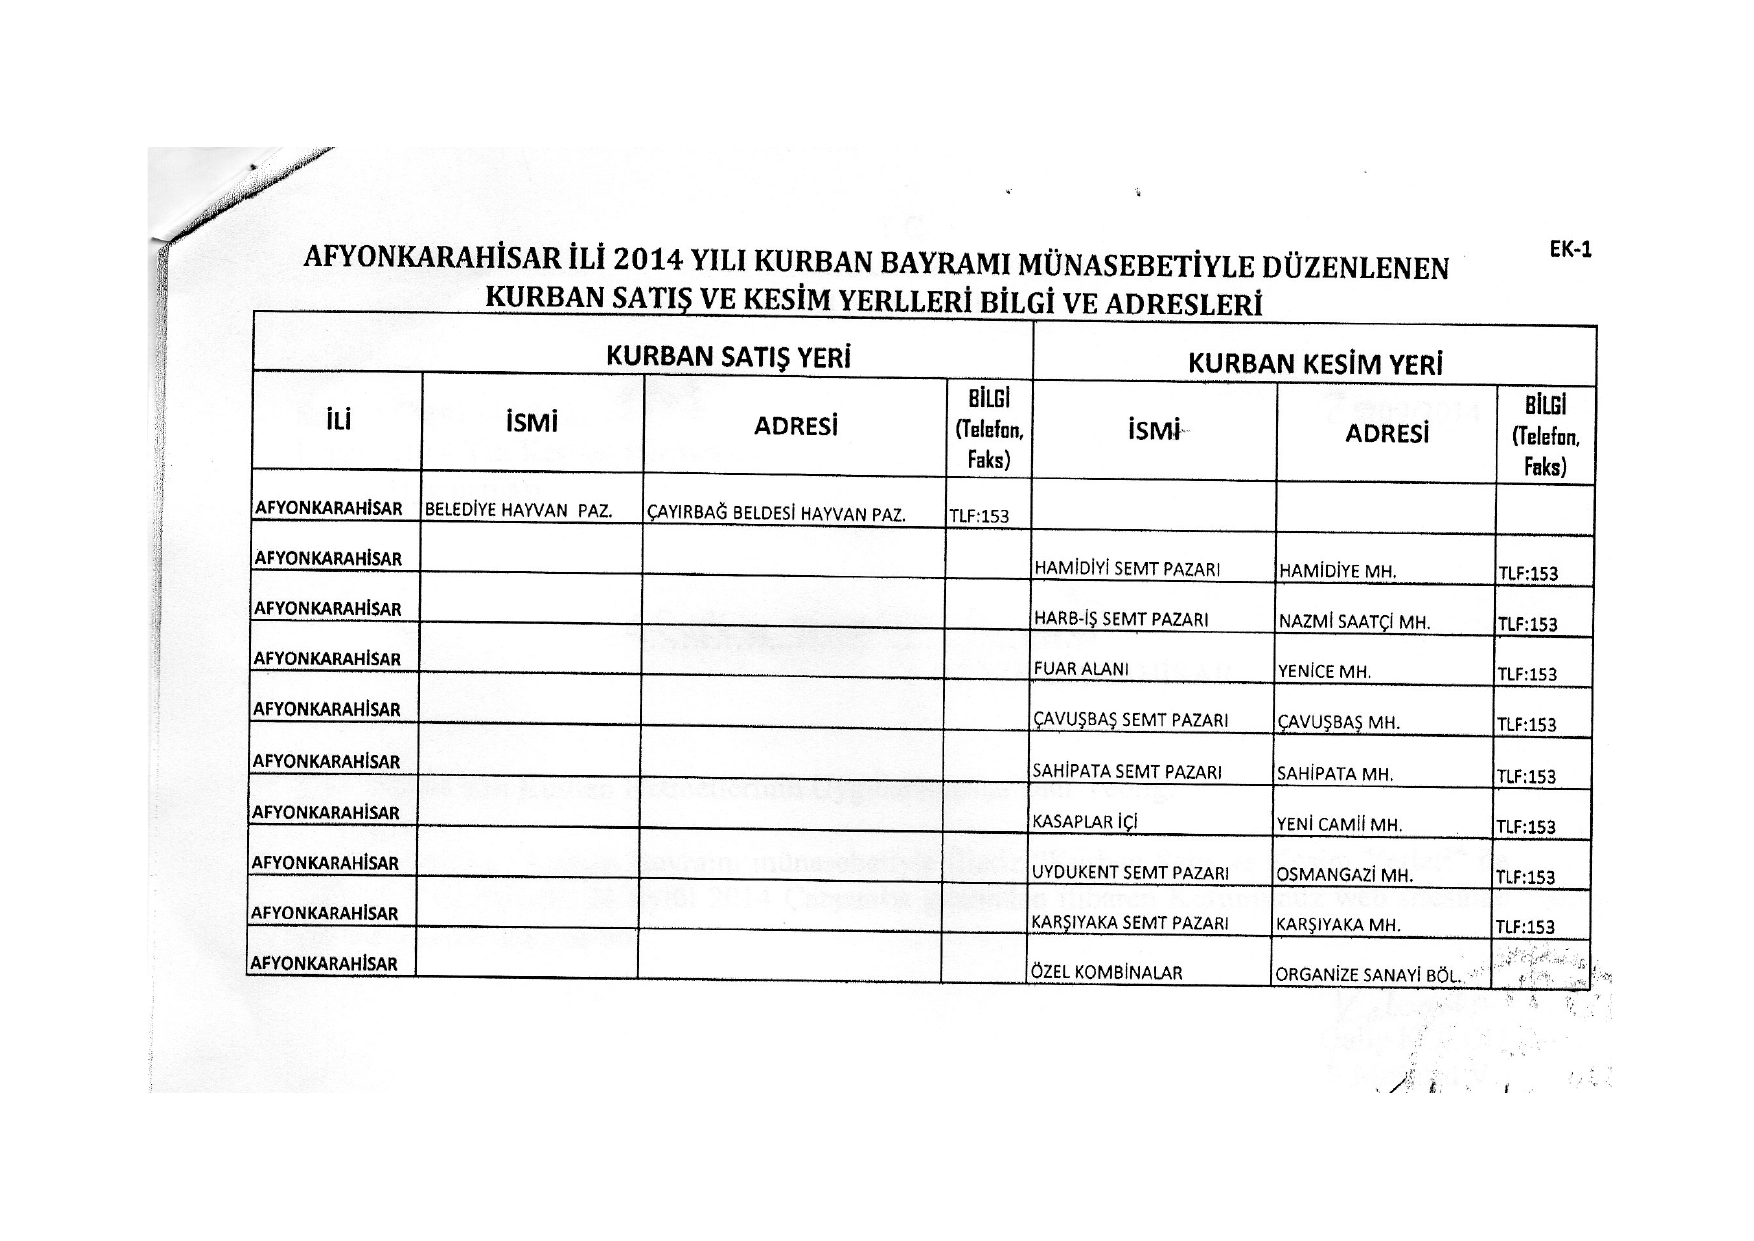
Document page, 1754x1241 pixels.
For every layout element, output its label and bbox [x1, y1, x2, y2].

picture [147, 147, 1612, 1093]
